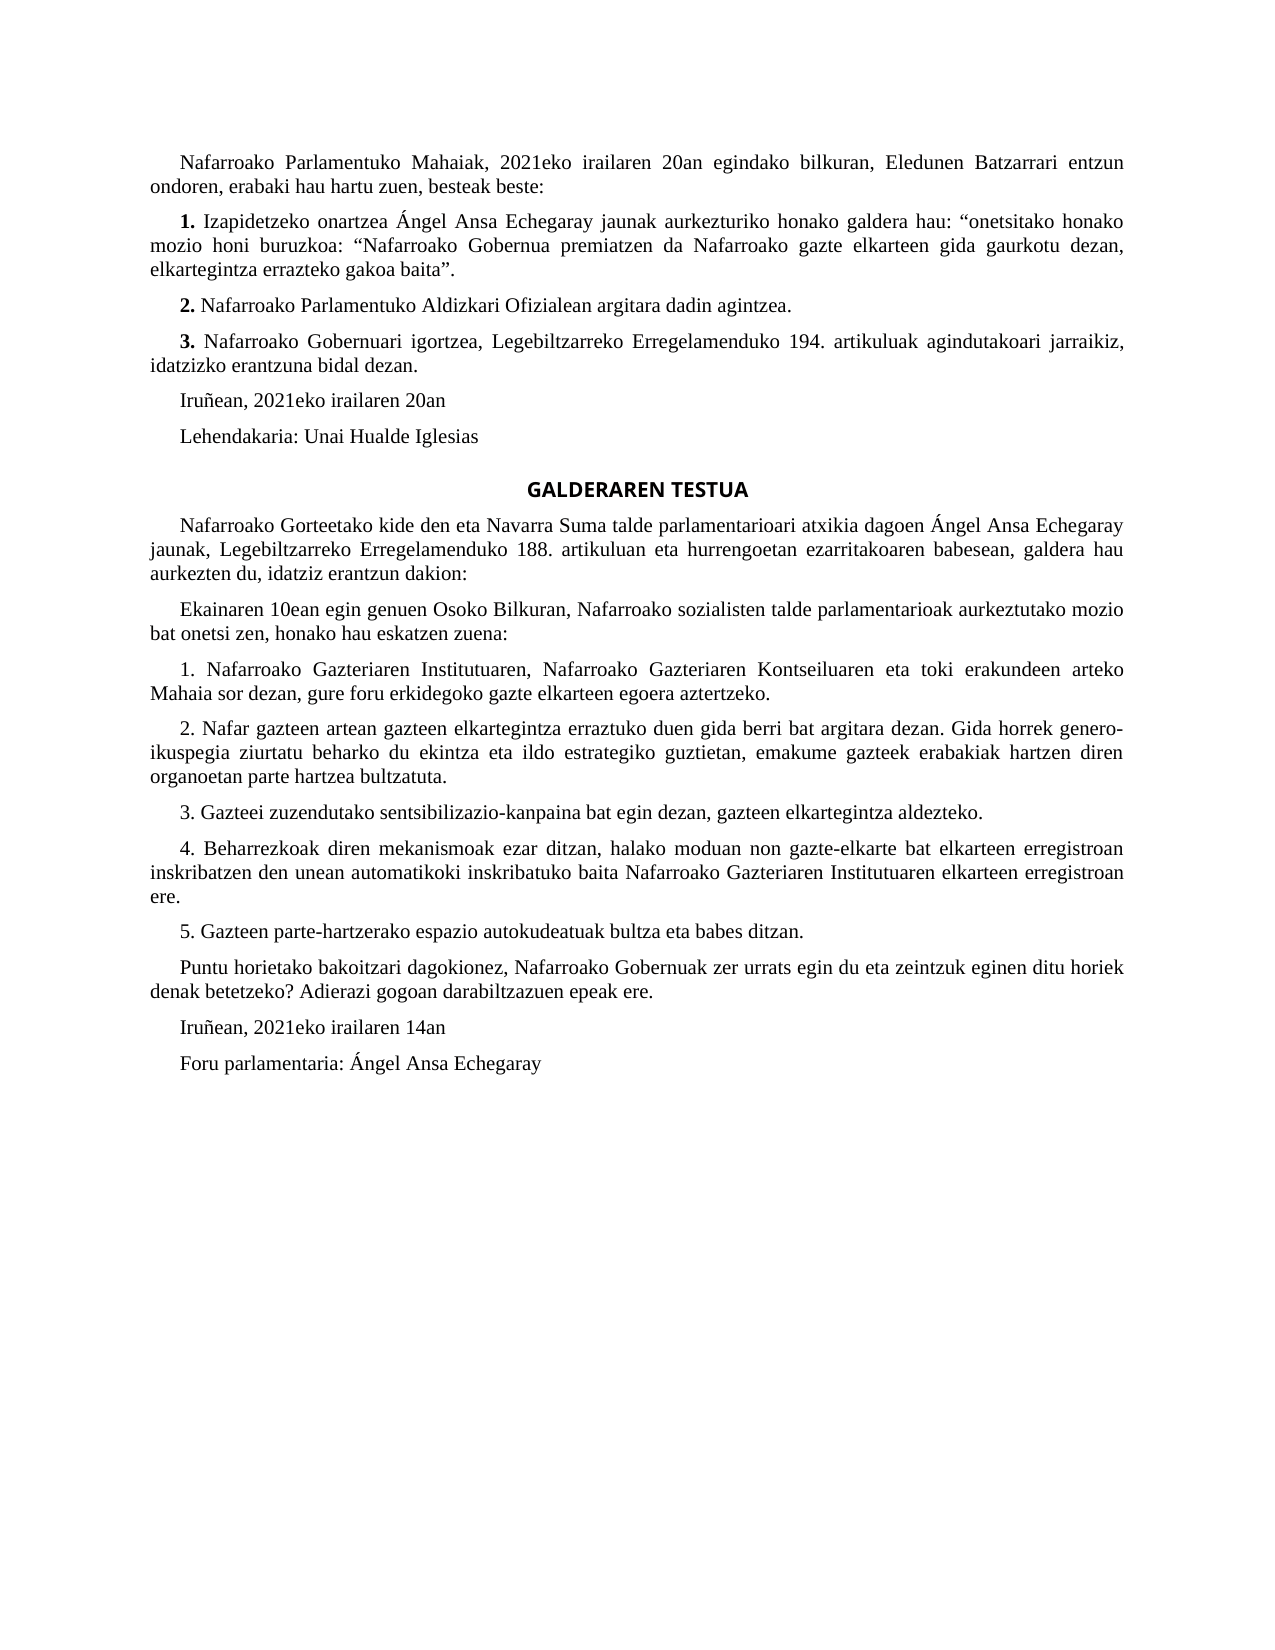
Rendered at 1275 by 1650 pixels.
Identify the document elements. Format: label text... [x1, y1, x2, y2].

text 4. Beharrezkoak diren mekanismoak ezar ditzan, halako moduan non gazte-elkarte bat elkarteen erregistroan inskribatzen den unean automatikoki inskribatuko baita Nafarroako Gazteriaren Institutuaren elkarteen erregistroan ere. [150, 836, 1125, 908]
text Nafarroako Parlamentuko Mahaiak, 2021eko irailaren 20an egindako bilkuran, Eledunen Batzarrari entzun ondoren, erabaki hau hartu zuen, besteak beste: [150, 150, 1125, 198]
text 5. Gazteen parte-hartzerako espazio autokudeatuak bultza eta babes ditzan. [150, 920, 1125, 944]
text Iruñean, 2021eko irailaren 20an [150, 389, 1125, 413]
text Nafarroako Gorteetako kide den eta Navarra Suma talde parlamentarioari atxikia dagoen Ángel Ansa Echegaray jaunak, Legebiltzarreko Erregelamenduko 188. artikuluan eta hurrengoetan ezarritakoaren babesean, galdera hau aurkezten du, idatziz erantzun dakion: [150, 514, 1125, 586]
text Lehendakaria: Unai Hualde Iglesias [150, 424, 1125, 448]
text 2. Nafar gazteen artean gazteen elkartegintza erraztuko duen gida berri bat argitara dezan. Gida horrek genero-ikuspegia ziurtatu beharko du ekintza eta ildo estrategiko guztietan, emakume gazteek erabakiak hartzen diren organoetan parte hartzea bultzatuta. [150, 717, 1125, 788]
text 2. Nafarroako Parlamentuko Aldizkari Ofizialean argitara dadin agintzea. [150, 293, 1125, 317]
text Puntu horietako bakoitzari dagokionez, Nafarroako Gobernuak zer urrats egin du eta zeintzuk eginen ditu horiek denak betetzeko? Adierazi gogoan darabiltzazuen epeak ere. [150, 955, 1125, 1003]
text 1. Nafarroako Gazteriaren Institutuaren, Nafarroako Gazteriaren Kontseiluaren eta toki erakundeen arteko Mahaia sor dezan, gure foru erkidegoko gazte elkarteen egoera aztertzeko. [150, 657, 1125, 705]
text 3. Nafarroako Gobernuari igortzea, Legebiltzarreko Erregelamenduko 194. artikuluak agindutakoari jarraikiz, idatzizko erantzuna bidal dezan. [150, 329, 1125, 377]
text 1. Izapidetzeko onartzea Ángel Ansa Echegaray jaunak aurkezturiko honako galdera hau: “onetsitako honako mozio honi buruzkoa: “Nafarroako Gobernua premiatzen da Nafarroako gazte elkarteen gida gaurkotu dezan, elkartegintza errazteko gakoa baita”. [150, 210, 1125, 282]
text Ekainaren 10ean egin genuen Osoko Bilkuran, Nafarroako sozialisten talde parlamentarioak aurkeztutako mozio bat onetsi zen, honako hau eskatzen zuena: [150, 597, 1125, 645]
text GALDERAREN TESTUA [150, 478, 1125, 502]
text Foru parlamentaria: Ángel Ansa Echegaray [150, 1051, 1125, 1075]
text 3. Gazteei zuzendutako sentsibilizazio-kanpaina bat egin dezan, gazteen elkartegintza aldezteko. [150, 800, 1125, 824]
text Iruñean, 2021eko irailaren 14an [150, 1015, 1125, 1039]
